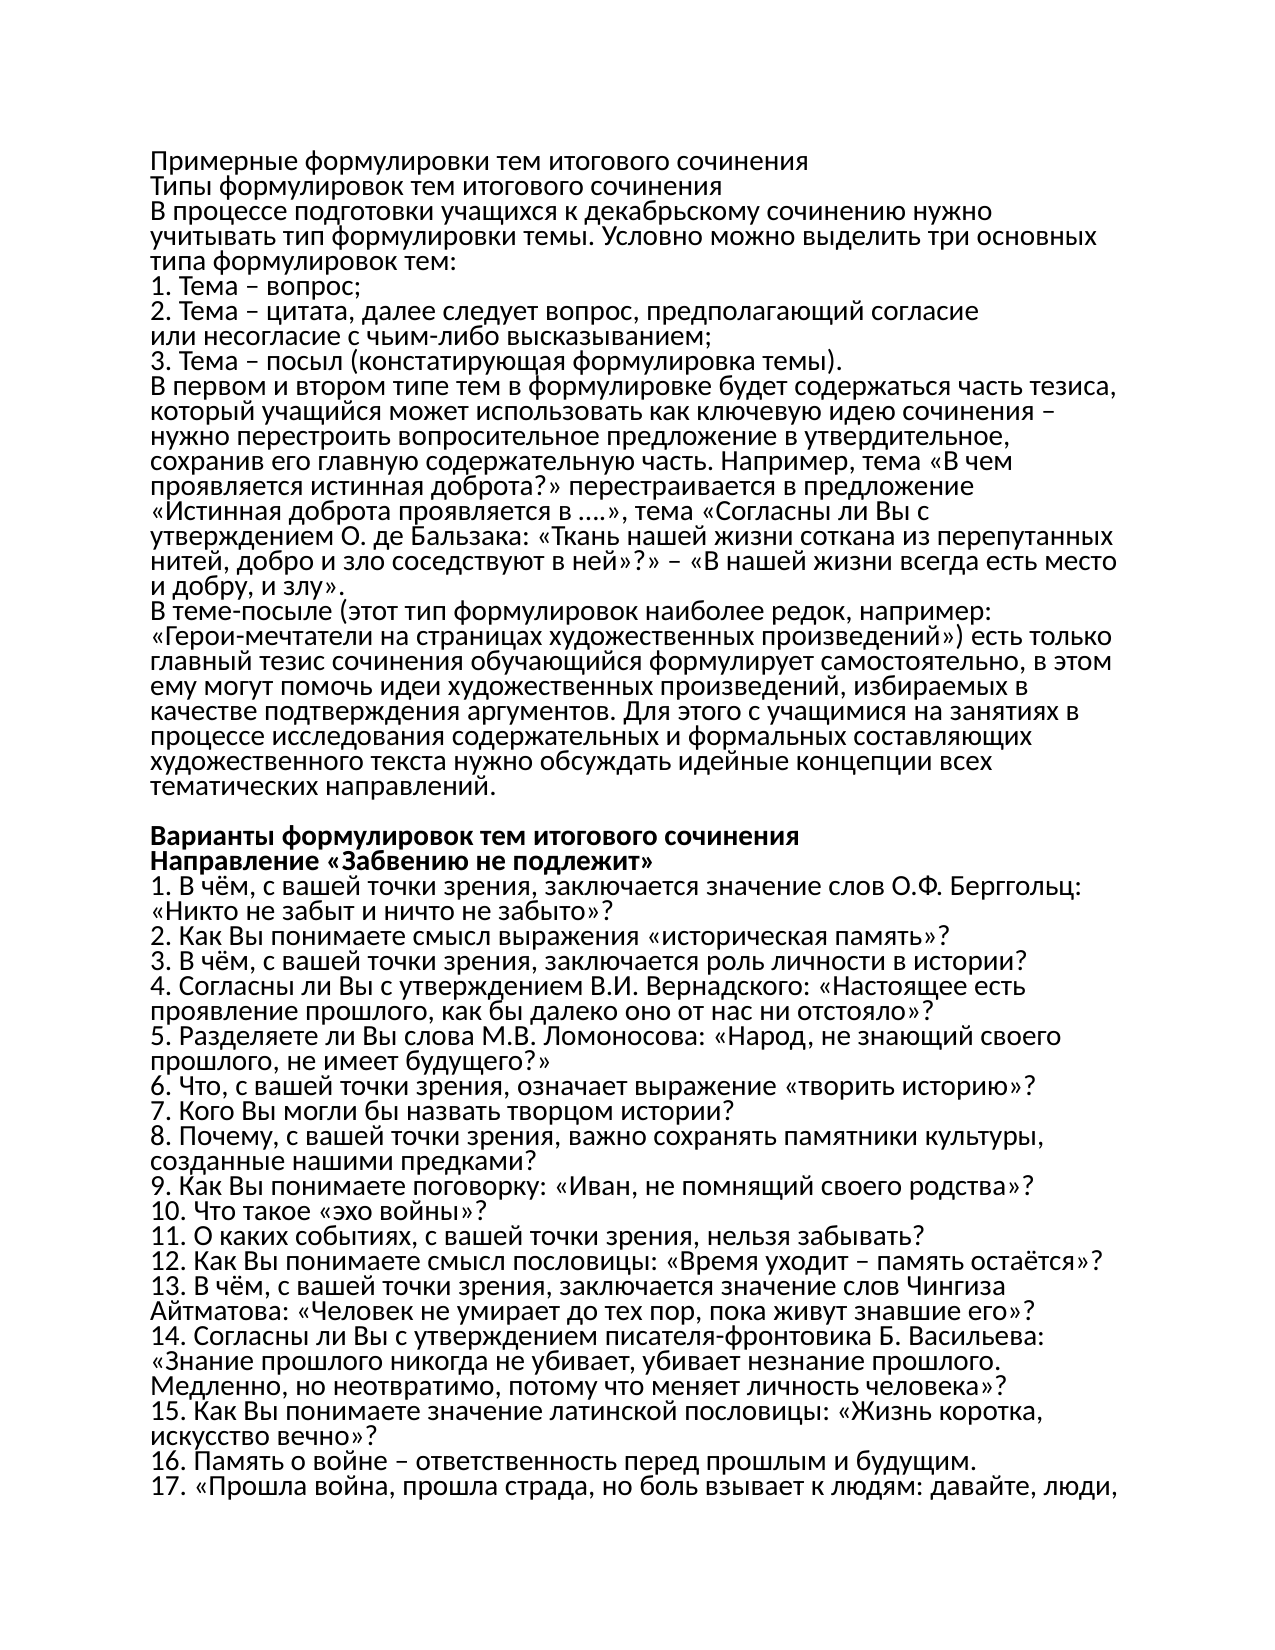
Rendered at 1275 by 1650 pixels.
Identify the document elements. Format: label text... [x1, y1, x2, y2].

text 10. Что такое «эхо войны»? [150, 1200, 1125, 1225]
text 17. «Прошла война, прошла страда, но боль взывает к людям: давайте, люди, [150, 1475, 1125, 1500]
text 2. Как Вы понимаете смысл выражения «историческая память»? [150, 925, 1125, 950]
text утверждением О. де Бальзака: «Ткань нашей жизни соткана из перепутанных [150, 525, 1125, 550]
text 6. Что, с вашей точки зрения, означает выражение «творить историю»? [150, 1075, 1125, 1100]
text 15. Как Вы понимаете значение латинской пословицы: «Жизнь коротка, искусство вечно»? [150, 1400, 1125, 1450]
text «Герои-мечтатели на страницах художественных произведений») есть только главный тезис сочинения обучающийся формулирует самостоятельно, в этом ему могут помочь идеи художественных произведений, избираемых в качестве подтверждения аргументов. Для этого с учащимися на занятиях в процессе исследования содержательных и формальных составляющих художественного текста нужно обсуждать идейные концепции всех тематических направлений. [150, 625, 1125, 800]
text 9. Как Вы понимаете поговорку: «Иван, не помнящий своего родства»? [150, 1175, 1125, 1200]
text учитывать тип формулировки темы. Условно можно выделить три основных типа формулировок тем: [150, 225, 1125, 275]
text Айтматова: «Человек не умирает до тех пор, пока живут знавшие его»? [150, 1300, 1125, 1325]
text В первом и втором типе тем в формулировке будет содержаться часть тезиса, который учащийся может использовать как ключевую идею сочинения – нужно перестроить вопросительное предложение в утвердительное, сохранив его главную содержательную часть. Например, тема «В чем проявляется истинная доброта?» перестраивается в предложение [150, 375, 1125, 500]
text Варианты формулировок тем итогового сочинения [293, 825, 1125, 850]
text В теме-посыле (этот тип формулировок наиболее редок, например: [463, 600, 1125, 625]
text 7. Кого Вы могли бы назвать творцом истории? [150, 1100, 1125, 1125]
text нитей, добро и зло соседствуют в ней»?» – «В нашей жизни всегда есть место и добру, и злу». [150, 550, 1125, 600]
text 1. В чём, с вашей точки зрения, заключается значение слов О.Ф. Берггольц: «Никто не забыт и ничто не забыто»? [150, 875, 1125, 925]
text или несогласие с чьим-либо высказыванием; [150, 325, 1125, 350]
text В процессе подготовки учащихся к декабрьскому сочинению нужно [150, 200, 1125, 225]
text 1. Тема – вопрос; [150, 275, 1125, 300]
text Примерные формулировки тем итогового сочинения [314, 150, 1125, 175]
text 8. Почему, с вашей точки зрения, важно сохранять памятники культуры, созданные нашими предками? [150, 1125, 1125, 1175]
text 14. Согласны ли Вы с утверждением писателя-фронтовика Б. Васильева: «Знание прошлого никогда не убивает, убивает незнание прошлого. Медленно, но неотвратимо, потому что меняет личность человека»? [150, 1325, 1125, 1400]
text 3. В чём, с вашей точки зрения, заключается роль личности в истории? [150, 950, 1125, 975]
text Примерные формулировки тем итогового сочинения [150, 150, 312, 175]
text Направление «Забвению не подлежит» [150, 850, 1125, 875]
text 3. Тема – посыл (констатирующая формулировка темы). [582, 350, 1125, 375]
text 5. Разделяете ли Вы слова М.В. Ломоносова: «Народ, не знающий своего прошлого, не имеет будущего?» [150, 1025, 1125, 1075]
text 4. Согласны ли Вы с утверждением В.И. Вернадского: «Настоящее есть проявление прошлого, как бы далеко оно от нас ни отстояло»? [150, 975, 1125, 1025]
text 2. Тема – цитата, далее следует вопрос, предполагающий согласие [150, 300, 1125, 325]
text 11. О каких событиях, с вашей точки зрения, нельзя забывать? [150, 1225, 1125, 1250]
text 3. Тема – посыл (констатирующая формулировка темы). [150, 350, 580, 375]
text «Истинная доброта проявляется в ….», тема «Согласны ли Вы с [150, 500, 1125, 525]
text 16. Память о войне – ответственность перед прошлым и будущим. [150, 1450, 1125, 1475]
text Варианты формулировок тем итогового сочинения [150, 825, 289, 850]
text 13. В чём, с вашей точки зрения, заключается значение слов Чингиза [150, 1275, 1125, 1300]
text 12. Как Вы понимаете смысл пословицы: «Время уходит ‒ память остаётся»? [150, 1250, 1125, 1275]
text В теме-посыле (этот тип формулировок наиболее редок, например: [150, 600, 461, 625]
text Типы формулировок тем итогового сочинения [229, 175, 1125, 200]
